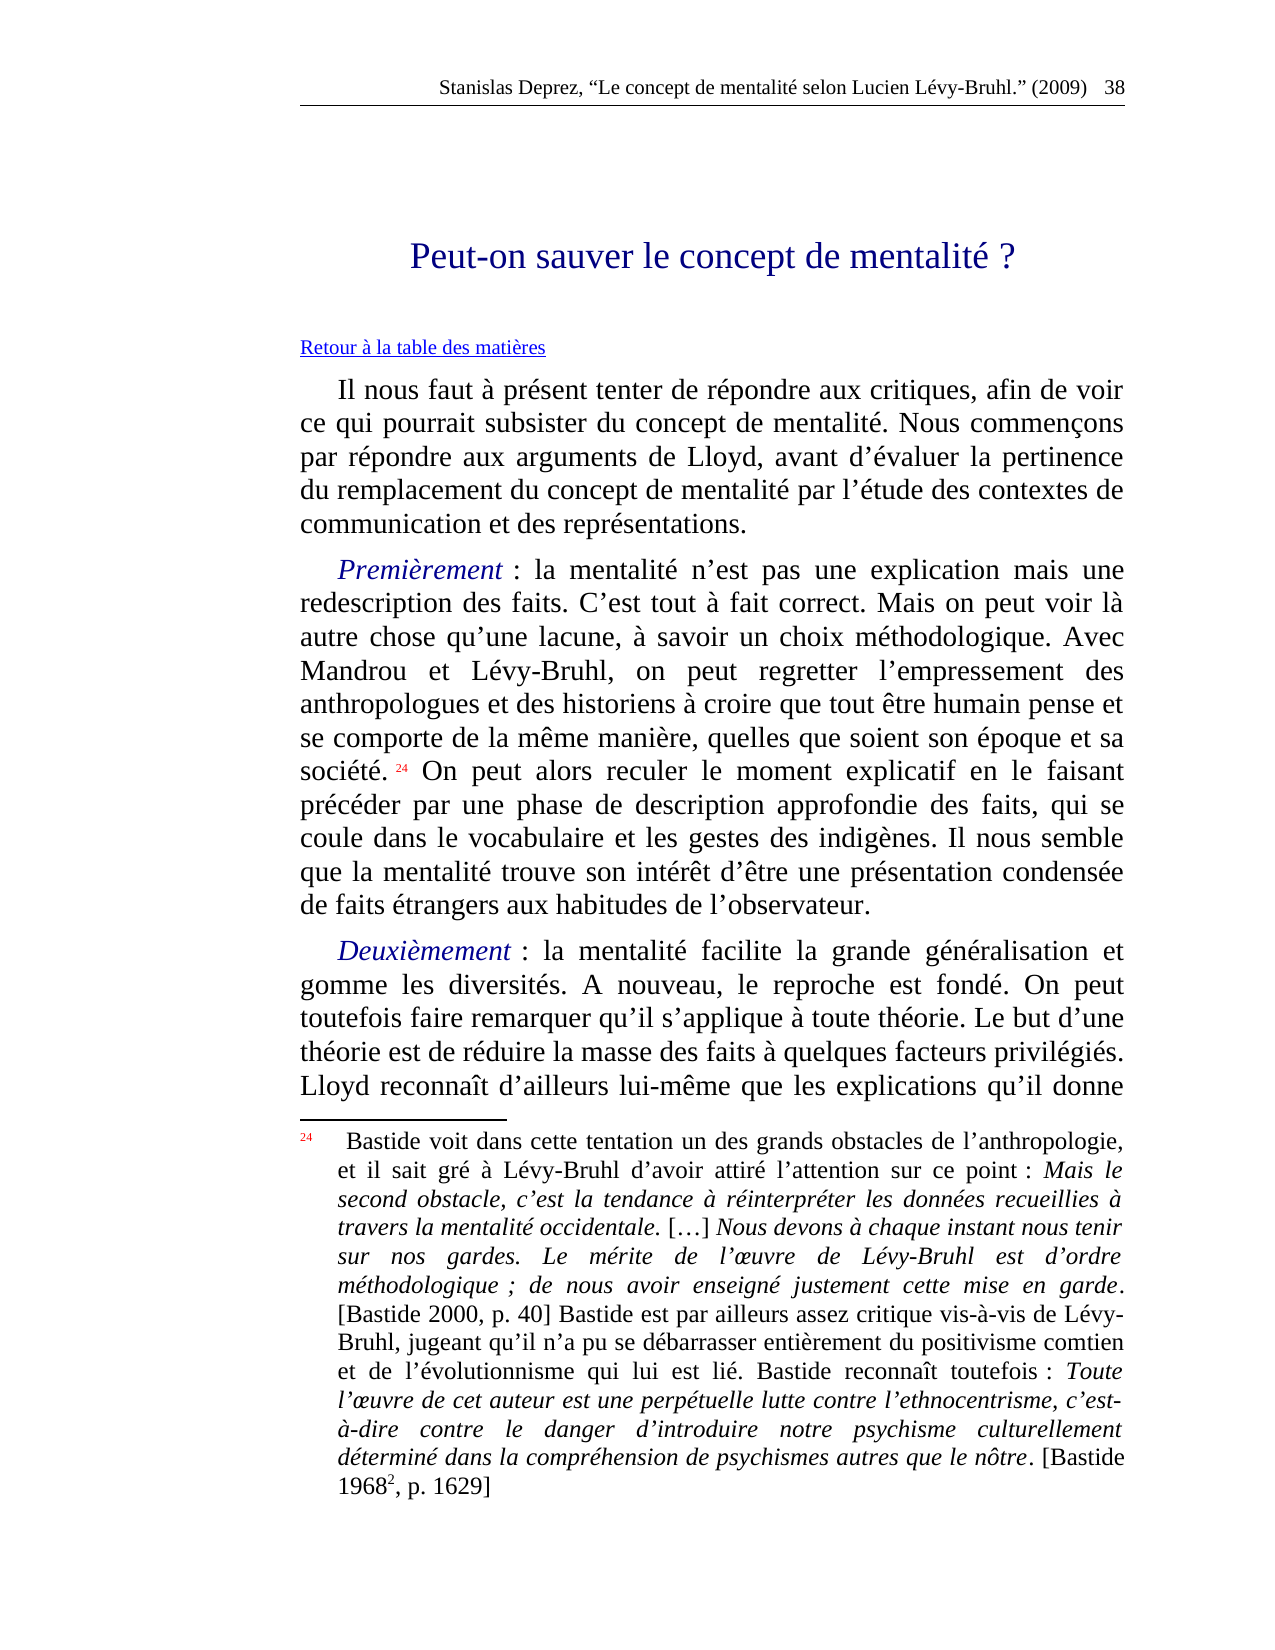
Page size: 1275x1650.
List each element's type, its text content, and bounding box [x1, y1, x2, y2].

text Peut-on sauver le concept de mentalité ? [300, 233, 1125, 277]
text Deuxièmement : la mentalité facilite la grande généralisation et gomme les diversités. A nouveau, le reproche est fondé. On peut toutefois faire remarquer qu’il s’applique à toute théorie. Le but d’une théorie est de réduire la masse des faits à quelques facteurs privilégiés. Lloyd reconnaît d’ailleurs lui-même que les explications qu’il donne de la naissance de la science en Grèce appellent des raffinements. En ce qui concerne la mentalité, le degré de généralisation dépend des objectifs du chercheur, de son projet et de l’échelle d’observation qu’il se donne. S’il s’agit, avec Duby, d’étudier les visions du monde chez un moine et un croisé du Moyen âge, il faudra être attentif à nombre de nuances (le rapport à l’écrit, le voyage, la connaissance du latin, le sentiment de soi, la relation à Dieu…) et parler de mentalités au pluriel. Si on s’intéresse à la mort en Occident, à la suite de Philippe Ariès, on pourra voir dans la mentalité une structure mentale presque permanente et quasi indépendante des contraintes socio-économiques [Ariès 1977]. Ces approches sont évidemment critiquables mais l’important est de voir à quel projet elles répondent. Il est certain que la mentalité primitive de Lévy-Bruhl offre un regard très lointain – un seul regard serait plus éloigné : croire, comme les économistes notamment, que tous les humains pensent et vivent de la même manière – mais néanmoins intéressant, à notre avis, au moins pour comprendre notre modernité. [300, 933, 1125, 1101]
text Il nous faut à présent tenter de répondre aux critiques, afin de voir ce qui pourrait subsister du concept de mentalité. Nous commençons par répondre aux arguments de Lloyd, avant d’évaluer la pertinence du remplacement du concept de mentalité par l’étude des contextes de communication et des représentations. [300, 372, 1125, 539]
text Premièrement : la mentalité n’est pas une explication mais une redescription des faits. C’est tout à fait correct. Mais on peut voir là autre chose qu’une lacune, à savoir un choix méthodologique. Avec Mandrou et Lévy-Bruhl, on peut regretter l’empressement des anthropologues et des historiens à croire que tout être humain pense et se comporte de la même manière, quelles que soient son époque et sa société. On peut alors reculer le moment explicatif en le faisant précéder par une phase de description approfondie des faits, qui se coule dans le vocabulaire et les gestes des indigènes. Il nous semble que la mentalité trouve son intérêt d’être une présentation condensée de faits étrangers aux habitudes de l’observateur. [300, 552, 1125, 921]
text Retour à la table des matières [300, 335, 1116, 359]
